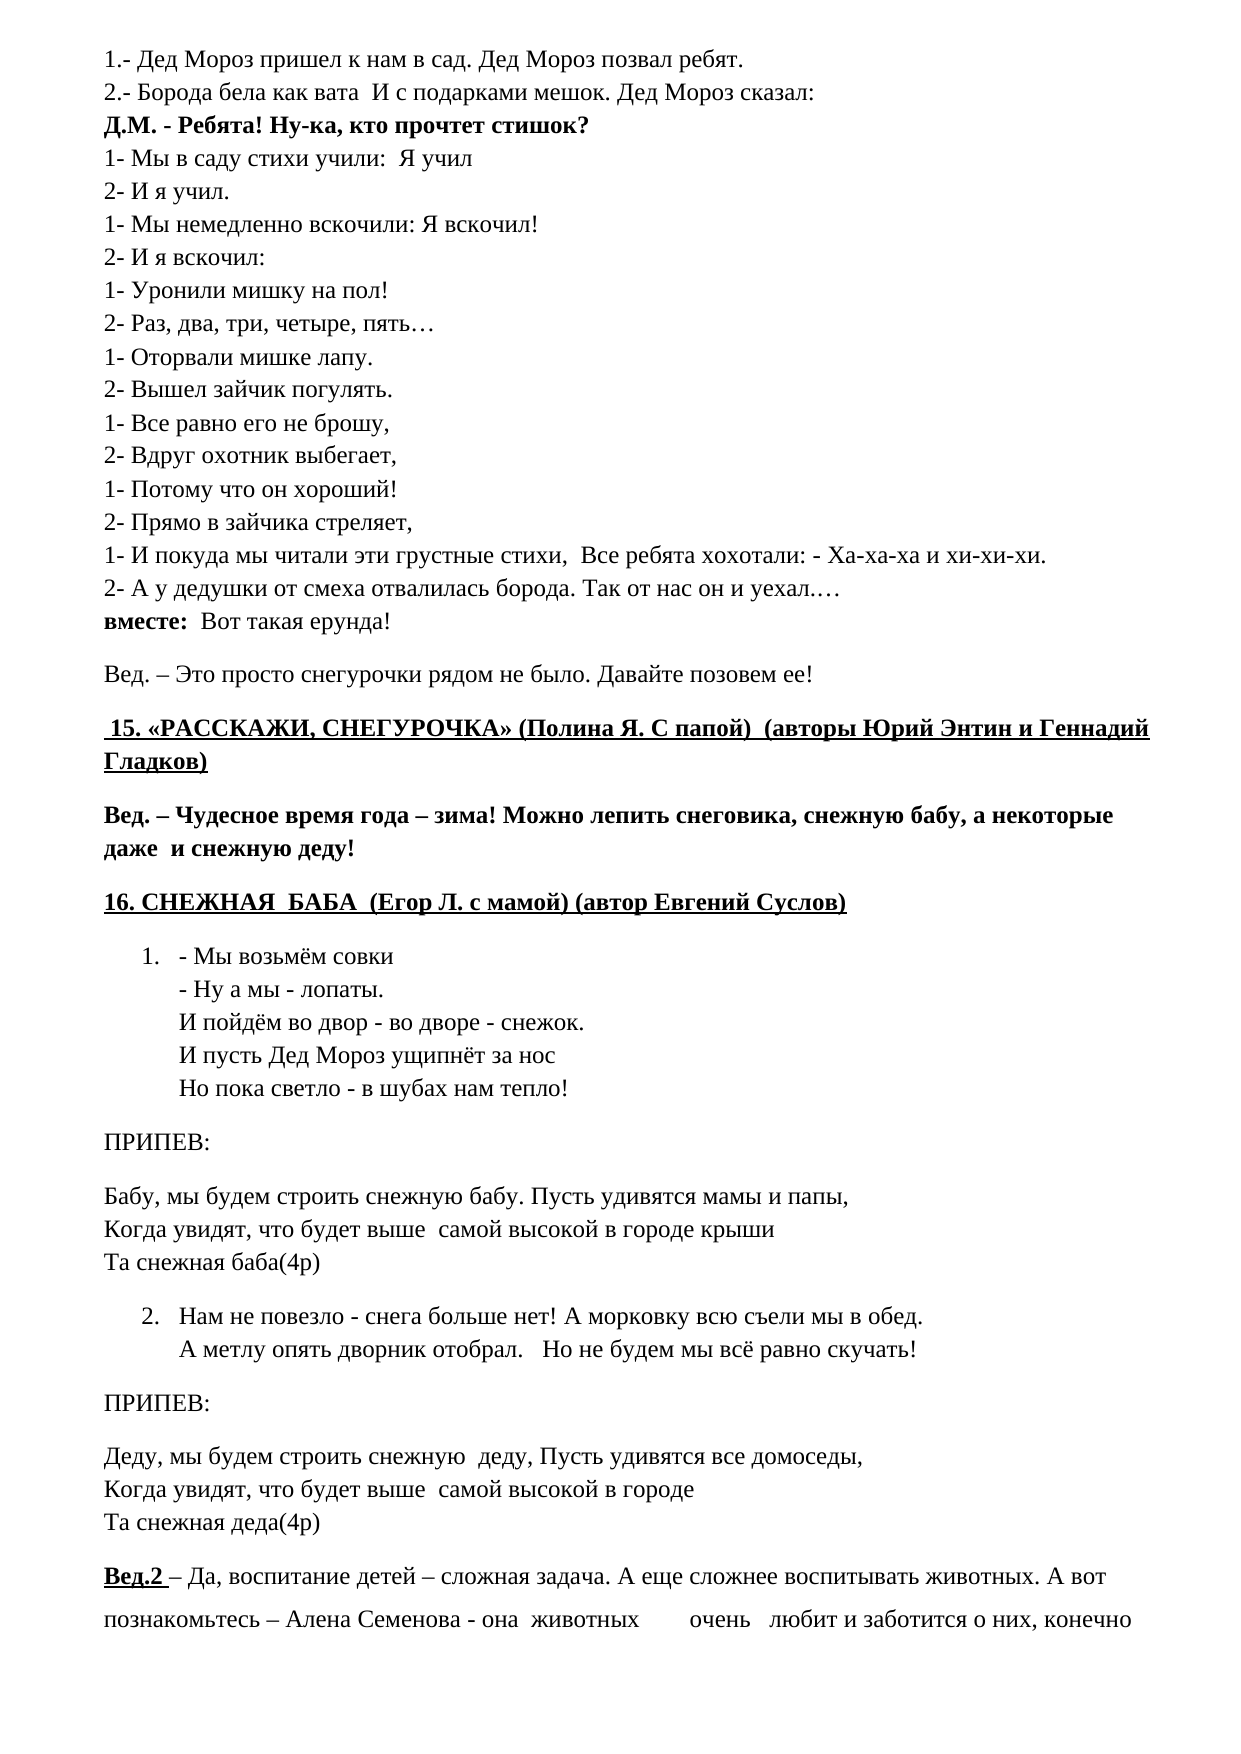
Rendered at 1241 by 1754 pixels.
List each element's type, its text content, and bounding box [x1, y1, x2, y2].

text ПРИПЕВ: [103, 1127, 1152, 1156]
list - Мы возьмём совки - Ну а мы - лопаты. И пойдём во двор - во дворе - снежок. И пусть Дед Мороз ущипнёт за нос Но пока светло - в шубах нам тепло! [141, 941, 1152, 1102]
text 16. СНЕЖНАЯ БАБА (Егор Л. с мамой) (автор Евгений Суслов) [103, 887, 1152, 916]
list Нам не повезло - снега больше нет! А морковку всю съели мы в обед. А метлу опять дворник отобрал. Но не будем мы всё равно скучать! [141, 1301, 1152, 1362]
text 1.- Дед Мороз пришел к нам в сад. Дед Мороз позвал ребят. 2.- Борода бела как вата И с подарками мешок. Дед Мороз сказал: Д.М. - Ребята! Ну-ка, кто прочтет стишок? 1- Мы в саду стихи учили: Я учил 2- И я учил. 1- Мы немедленно вскочили: Я вскочил! 2- И я вскочил: 1- Уронили мишку на пол! 2- Раз, два, три, четыре, пять… 1- Оторвали мишке лапу. 2- Вышел зайчик погулять. 1- Все равно его не брошу, 2- Вдруг охотник выбегает, 1- Потому что он хороший! 2- Прямо в зайчика стреляет, 1- И покуда мы читали эти грустные стихи, Все ребята хохотали: - Ха-ха-ха и хи-хи-хи. 2- А у дедушки от смеха отвалилась борода. Так от нас он и уехал.… вместе: Вот такая ерунда! [103, 44, 1152, 634]
text Деду, мы будем строить снежную деду, Пусть удивятся все домоседы, Когда увидят, что будет выше самой высокой в городе Та снежная деда(4р) [103, 1441, 1152, 1536]
text Бабу, мы будем строить снежную бабу. Пусть удивятся мамы и папы, Когда увидят, что будет выше самой высокой в городе крыши Та снежная баба(4р) [103, 1181, 1152, 1276]
text 15. «РАССКАЖИ, СНЕГУРОЧКА» (Полина Я. С папой) (авторы Юрий Энтин и Геннадий Гладков) [103, 713, 1152, 775]
text Вед. – Чудесное время года – зима! Можно лепить снеговика, снежную бабу, а некоторые даже и снежную деду! [103, 800, 1152, 862]
text ПРИПЕВ: [103, 1388, 1152, 1416]
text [103, 1561, 1152, 1633]
text Вед. – Это просто снегурочки рядом не было. Давайте позовем ее! [103, 659, 1152, 688]
